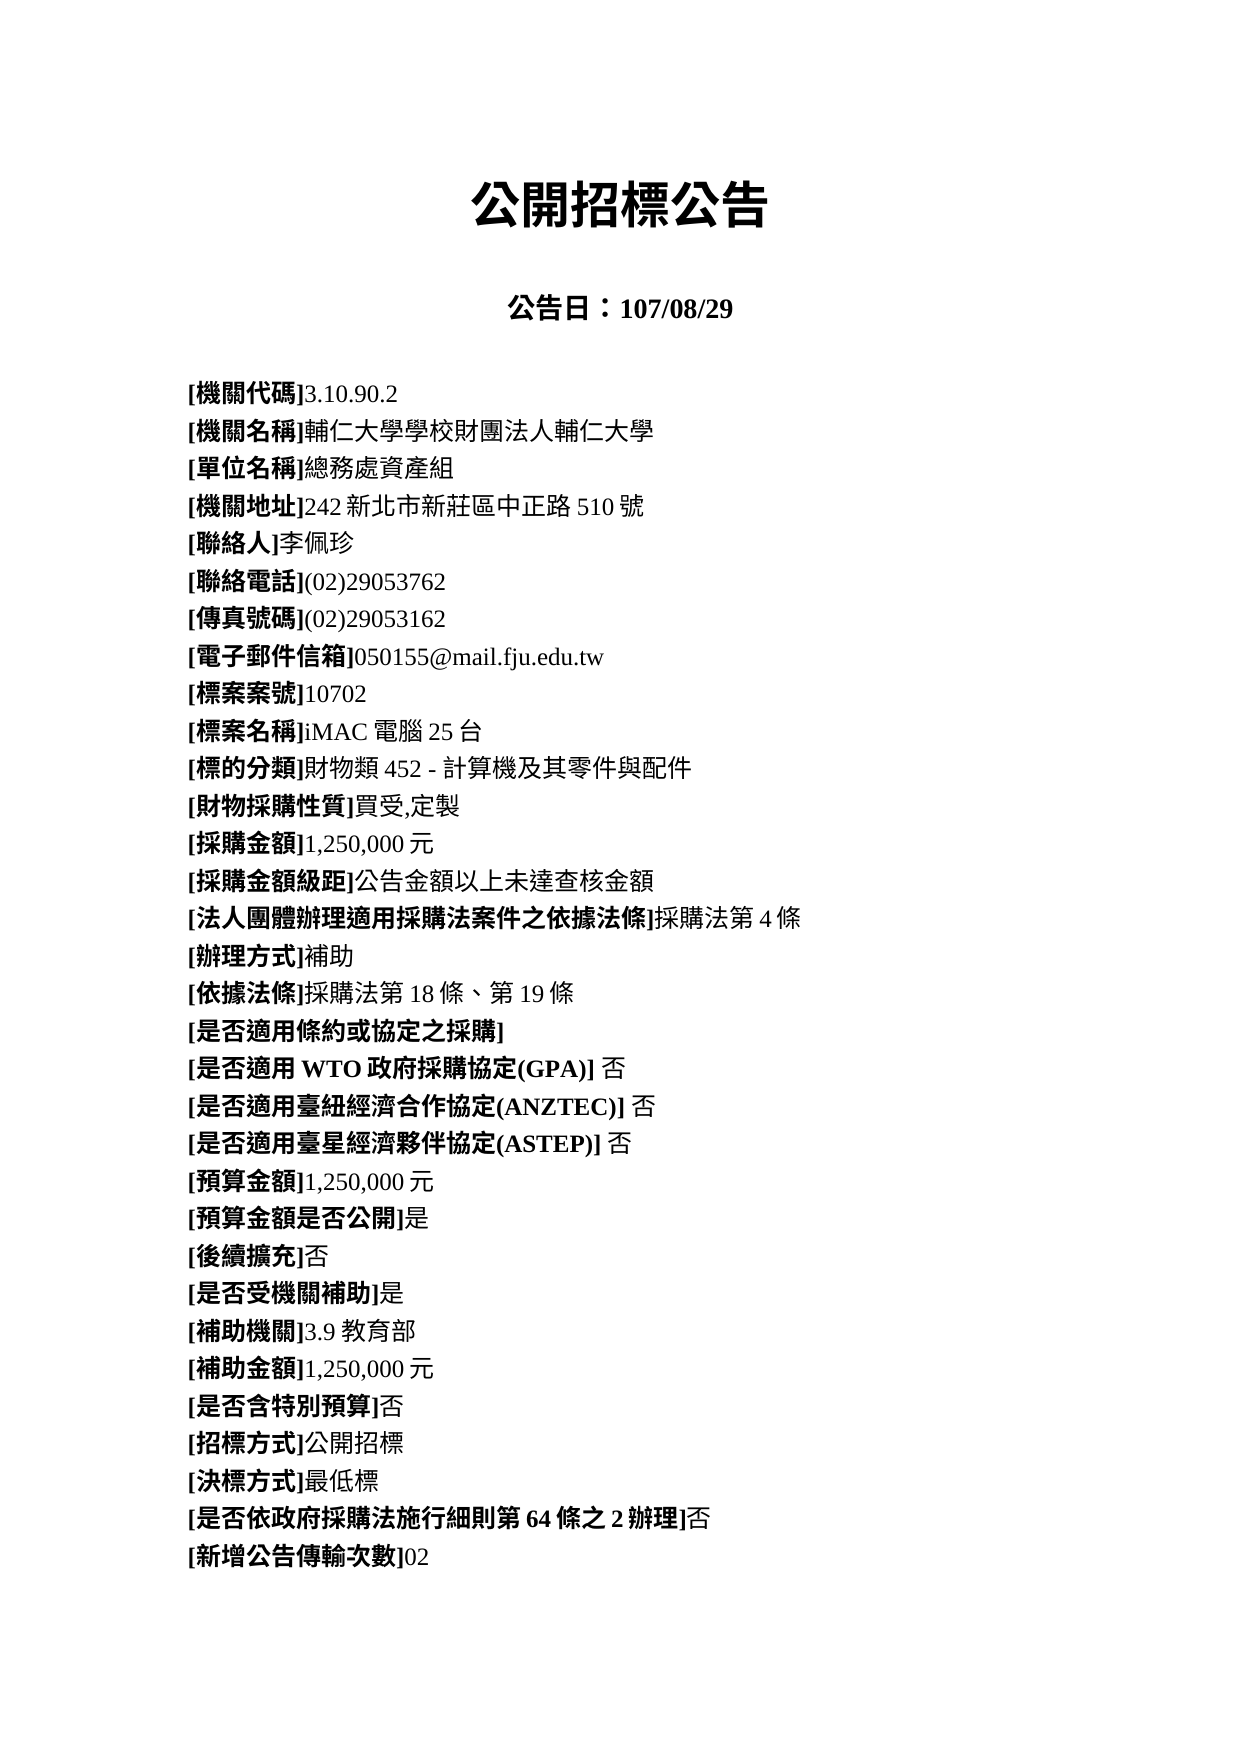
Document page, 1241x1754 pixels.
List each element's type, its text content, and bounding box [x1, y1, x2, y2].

text 公告日：107/08/29 [187, 269, 1053, 344]
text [187, 373, 1053, 1573]
text 公開招標公告 [187, 164, 1053, 239]
